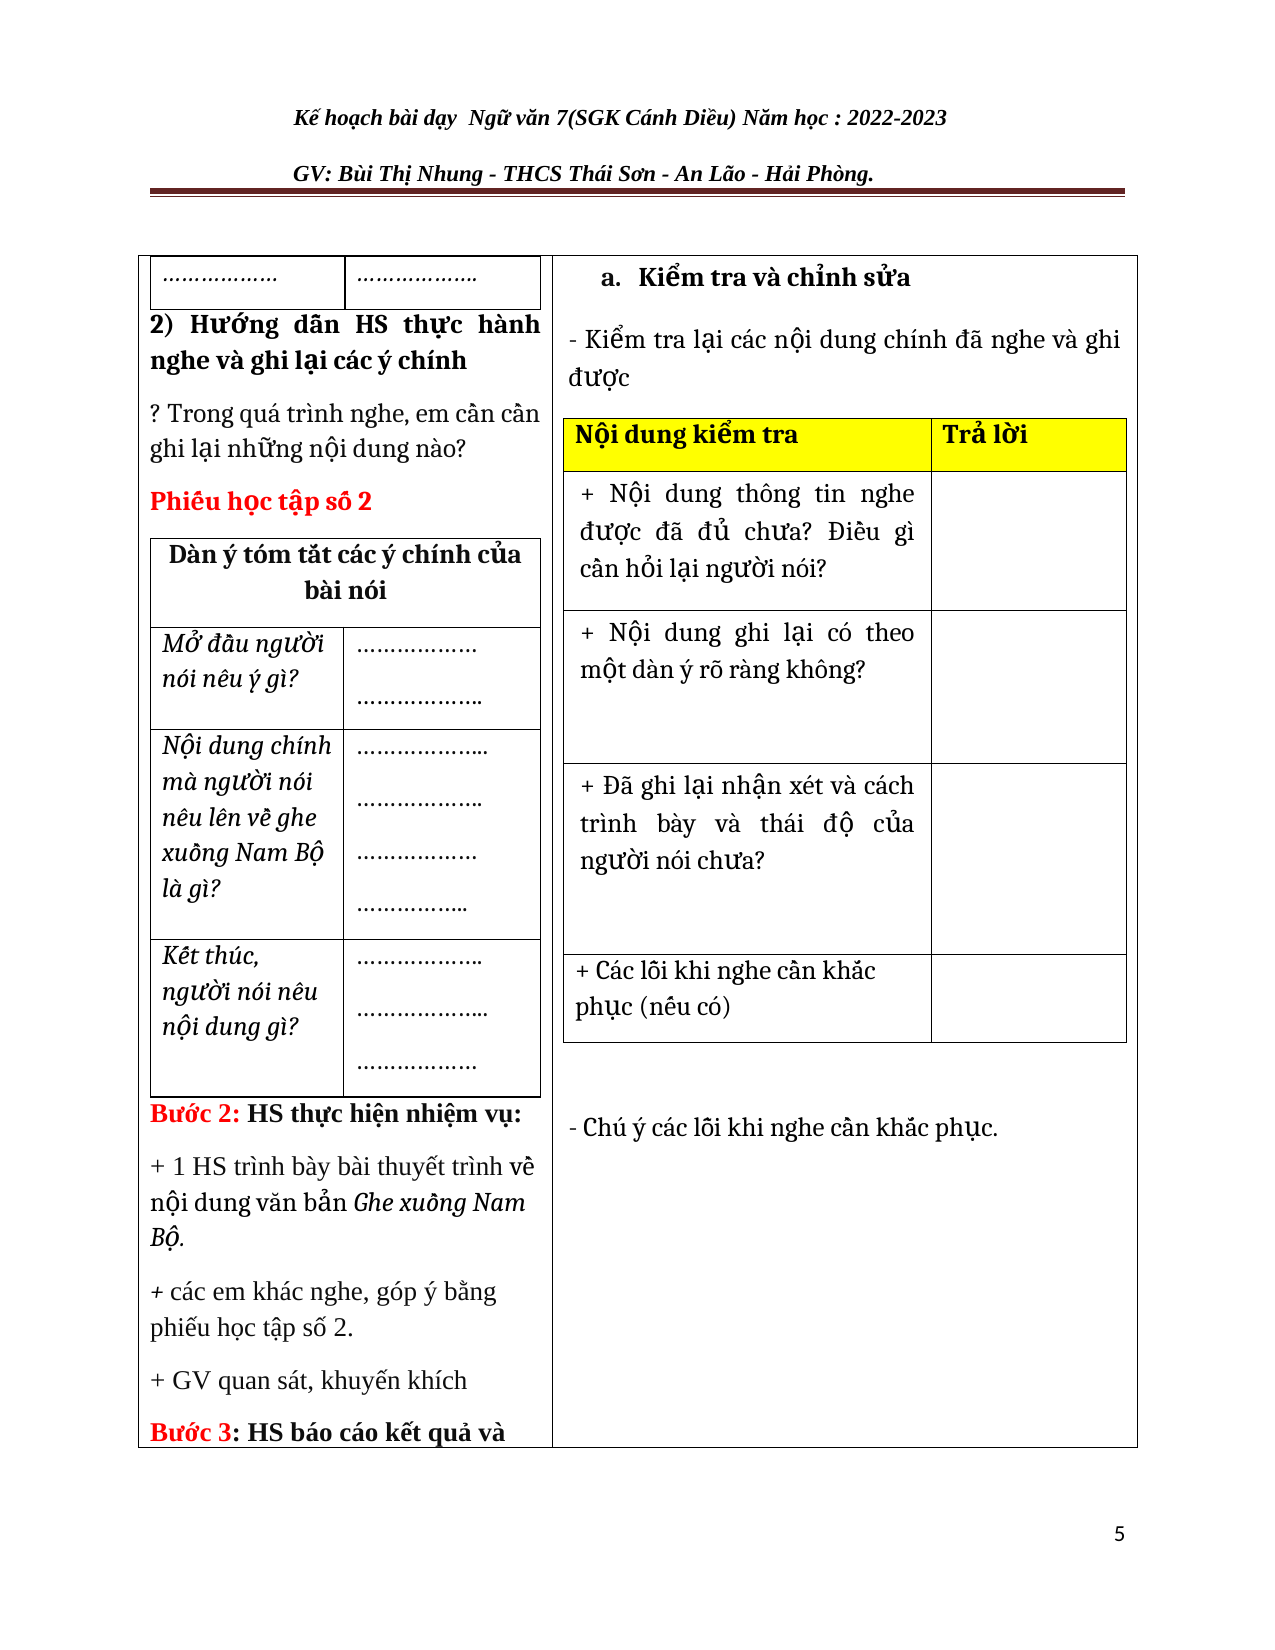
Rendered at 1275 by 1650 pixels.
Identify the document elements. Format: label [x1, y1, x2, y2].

table_cell [139, 256, 552, 1447]
table_cell [553, 256, 1137, 1447]
